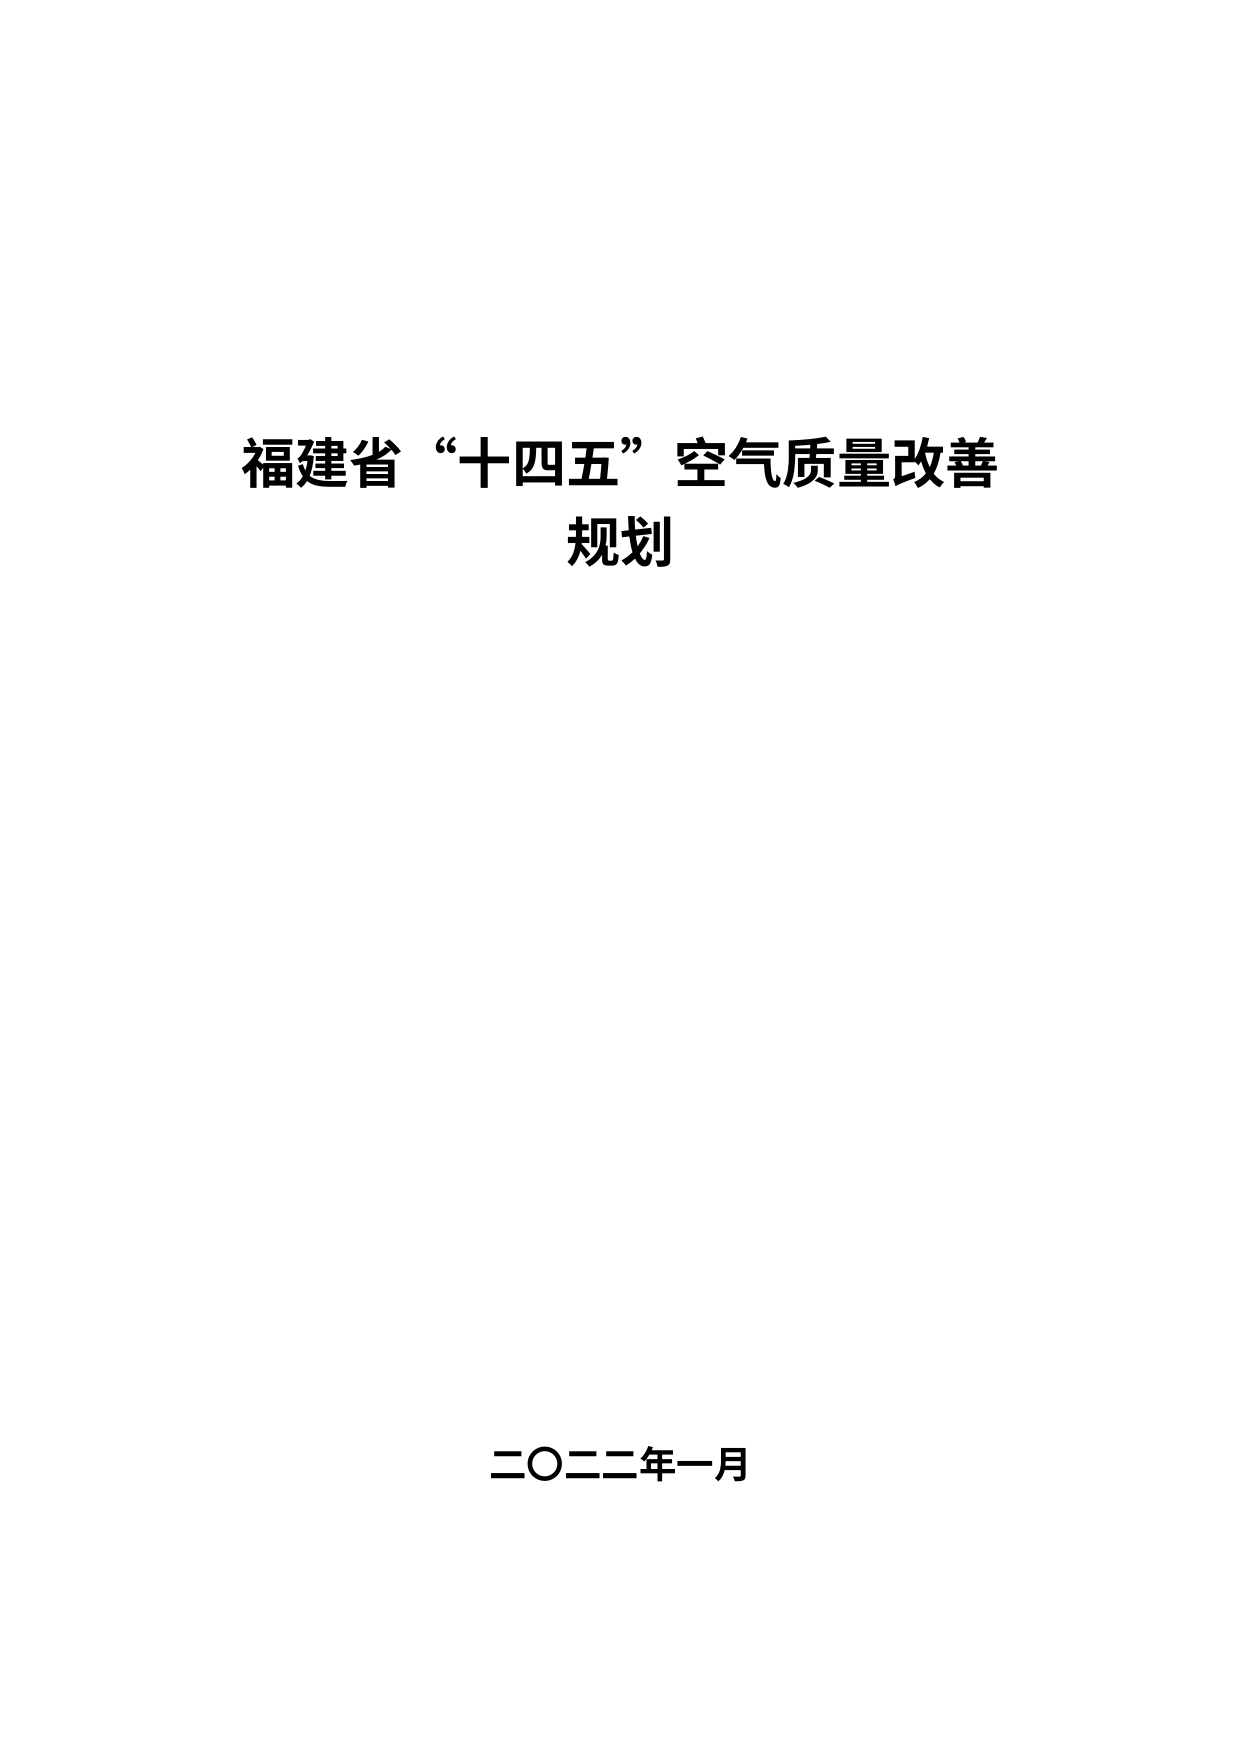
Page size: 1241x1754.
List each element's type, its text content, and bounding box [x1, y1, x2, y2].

text 规划 [187, 499, 1053, 578]
text 福建省“十四五”空气质量改善 [187, 421, 1053, 499]
text 二〇二二年一月 [187, 1435, 1053, 1489]
